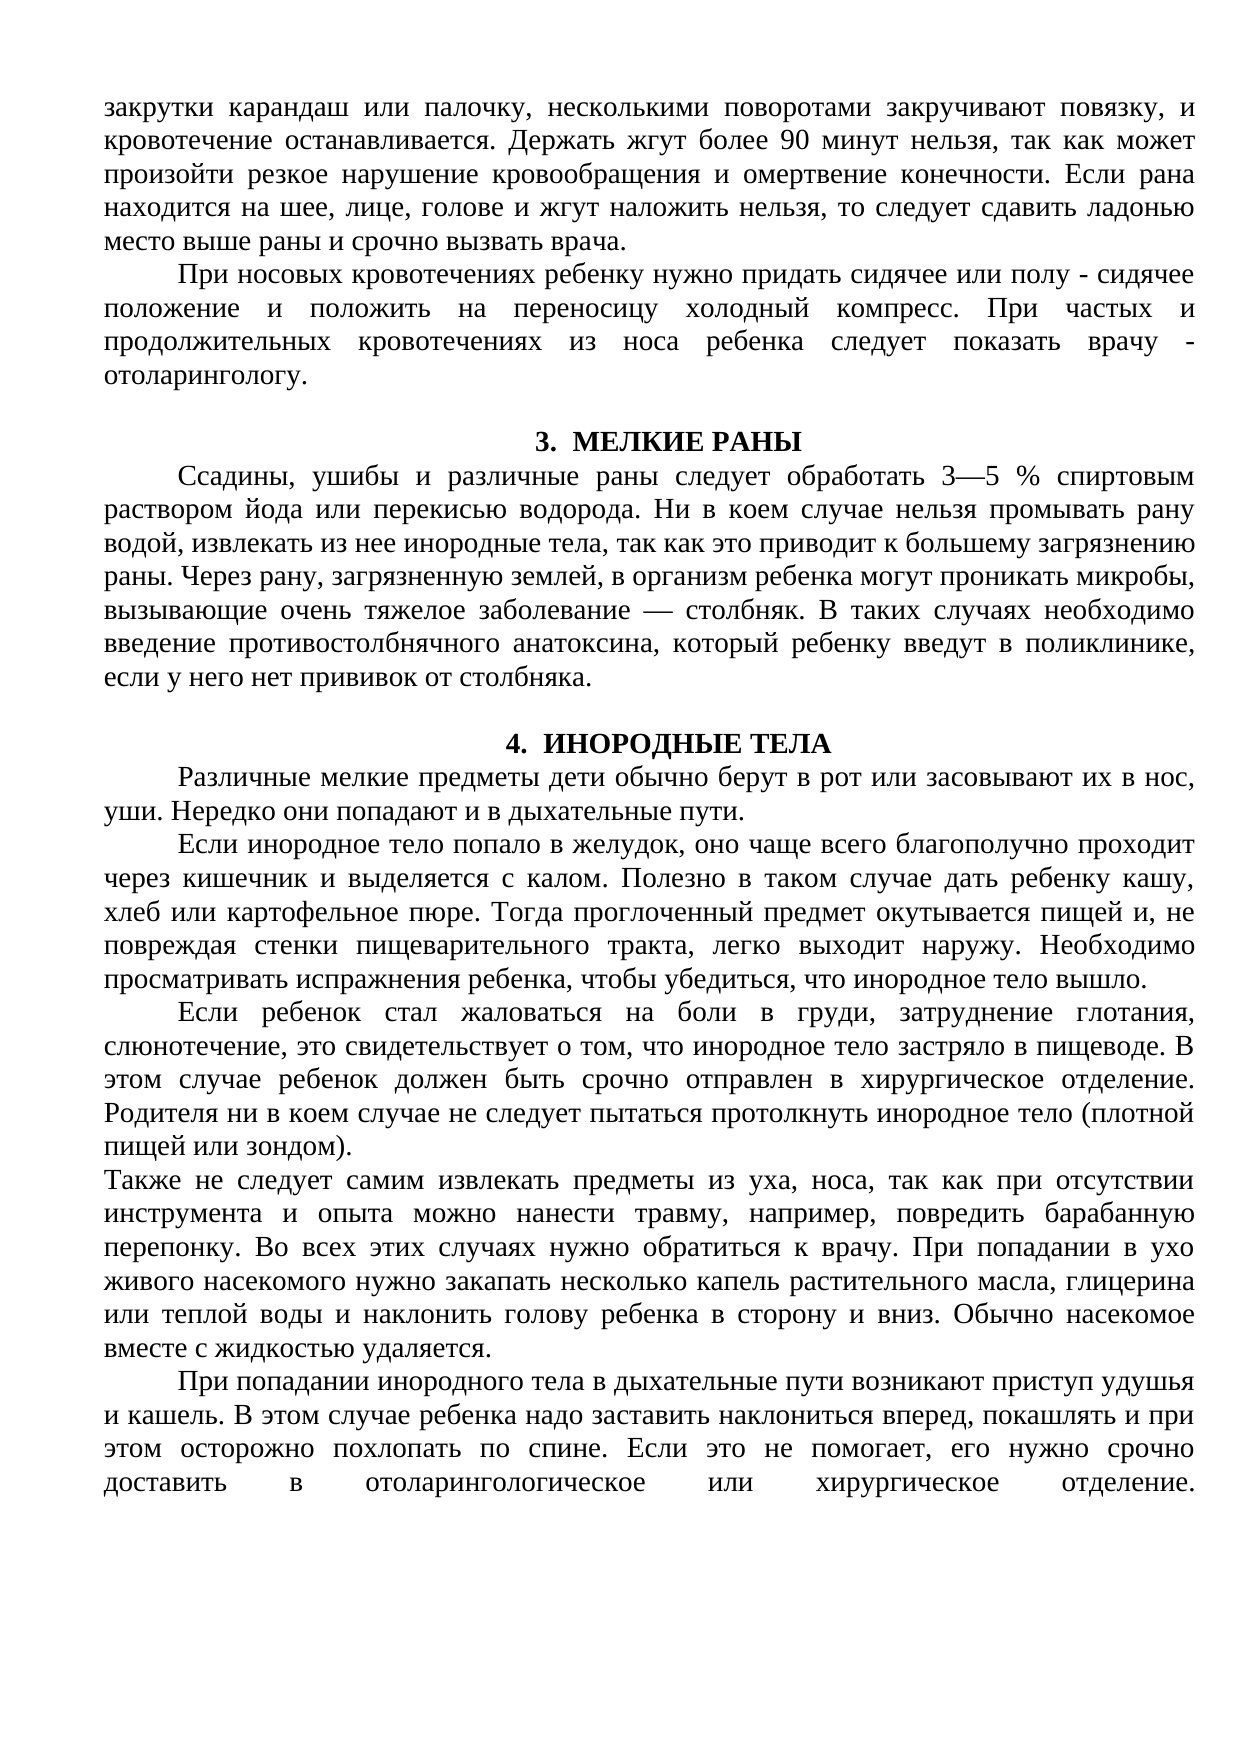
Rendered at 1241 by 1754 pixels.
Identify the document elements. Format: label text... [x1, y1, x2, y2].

text Ссадины, ушибы и различные раны следует обработать 3—5 % спиртовым раствором йода или перекисью водорода. Ни в коем случае нельзя промывать рану водой, извлекать из нее инородные тела, так как это приводит к большему загрязнению раны. Через рану, загрязненную землей, в организм ребенка могут проникать микробы, вызывающие очень тяжелое заболевание — столбняк. В таких случаях необходимо введение противостолбнячного анатоксина, который ребенку введут в поликлинике, если у него нет прививок от столбняка. [103, 458, 1196, 692]
text Если ребенок стал жаловаться на боли в груди, затруднение глотания, слюнотечение, это свидетельствует о том, что инородное тело застряло в пищеводе. В этом случае ребенок должен быть срочно отправлен в хирургическое отделение. Родителя ни в коем случае не следует пытаться протолкнуть инородное тело (плотной пищей или зондом). [103, 994, 1196, 1162]
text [103, 89, 1196, 256]
text Если инородное тело попало в желудок, оно чаще всего благополучно проходит через кишечник и выделяется с калом. Полезно в таком случае дать ребенку кашу, хлеб или картофельное пюре. Тогда проглоченный предмет окутывается пищей и, не повреждая стенки пищеварительного тракта, легко выходит наружу. Необходимо просматривать испражнения ребенка, чтобы убедиться, что инородное тело вышло. [103, 827, 1196, 994]
text При попадании инородного тела в дыхательные пути возникают приступ удушья и кашель. В этом случае ребенка надо заставить наклониться вперед, покашлять и при этом осторожно похлопать по спине. Если это не помогает, его нужно срочно доставить в отоларингологическое или хирургическое отделение. [103, 1363, 1196, 1525]
text Также не следует самим извлекать предметы из уха, носа, так как при отсутствии инструмента и опыта можно нанести травму, например, повредить барабанную перепонку. Во всех этих случаях нужно обратиться к врачу. При попадании в ухо живого насекомого нужно закапать несколько капель растительного масла, глицерина или теплой воды и наклонить голову ребенка в сторону и вниз. Обычно насекомое вместе с жидкостью удаляется. [103, 1162, 1196, 1363]
list ИНОРОДНЫЕ ТЕЛА [141, 726, 1196, 759]
list МЕЛКИЕ РАНЫ [141, 424, 1196, 458]
text Различные мелкие предметы дети обычно берут в рот или засовывают их в нос, уши. Нередко они попадают и в дыхательные пути. [103, 759, 1196, 827]
text При носовых кровотечениях ребенку нужно придать сидячее или полу - сидячее положение и положить на переносицу холодный компресс. При частых и продолжительных кровотечениях из носа ребенка следует показать врачу - отоларингологу. [103, 256, 1196, 391]
